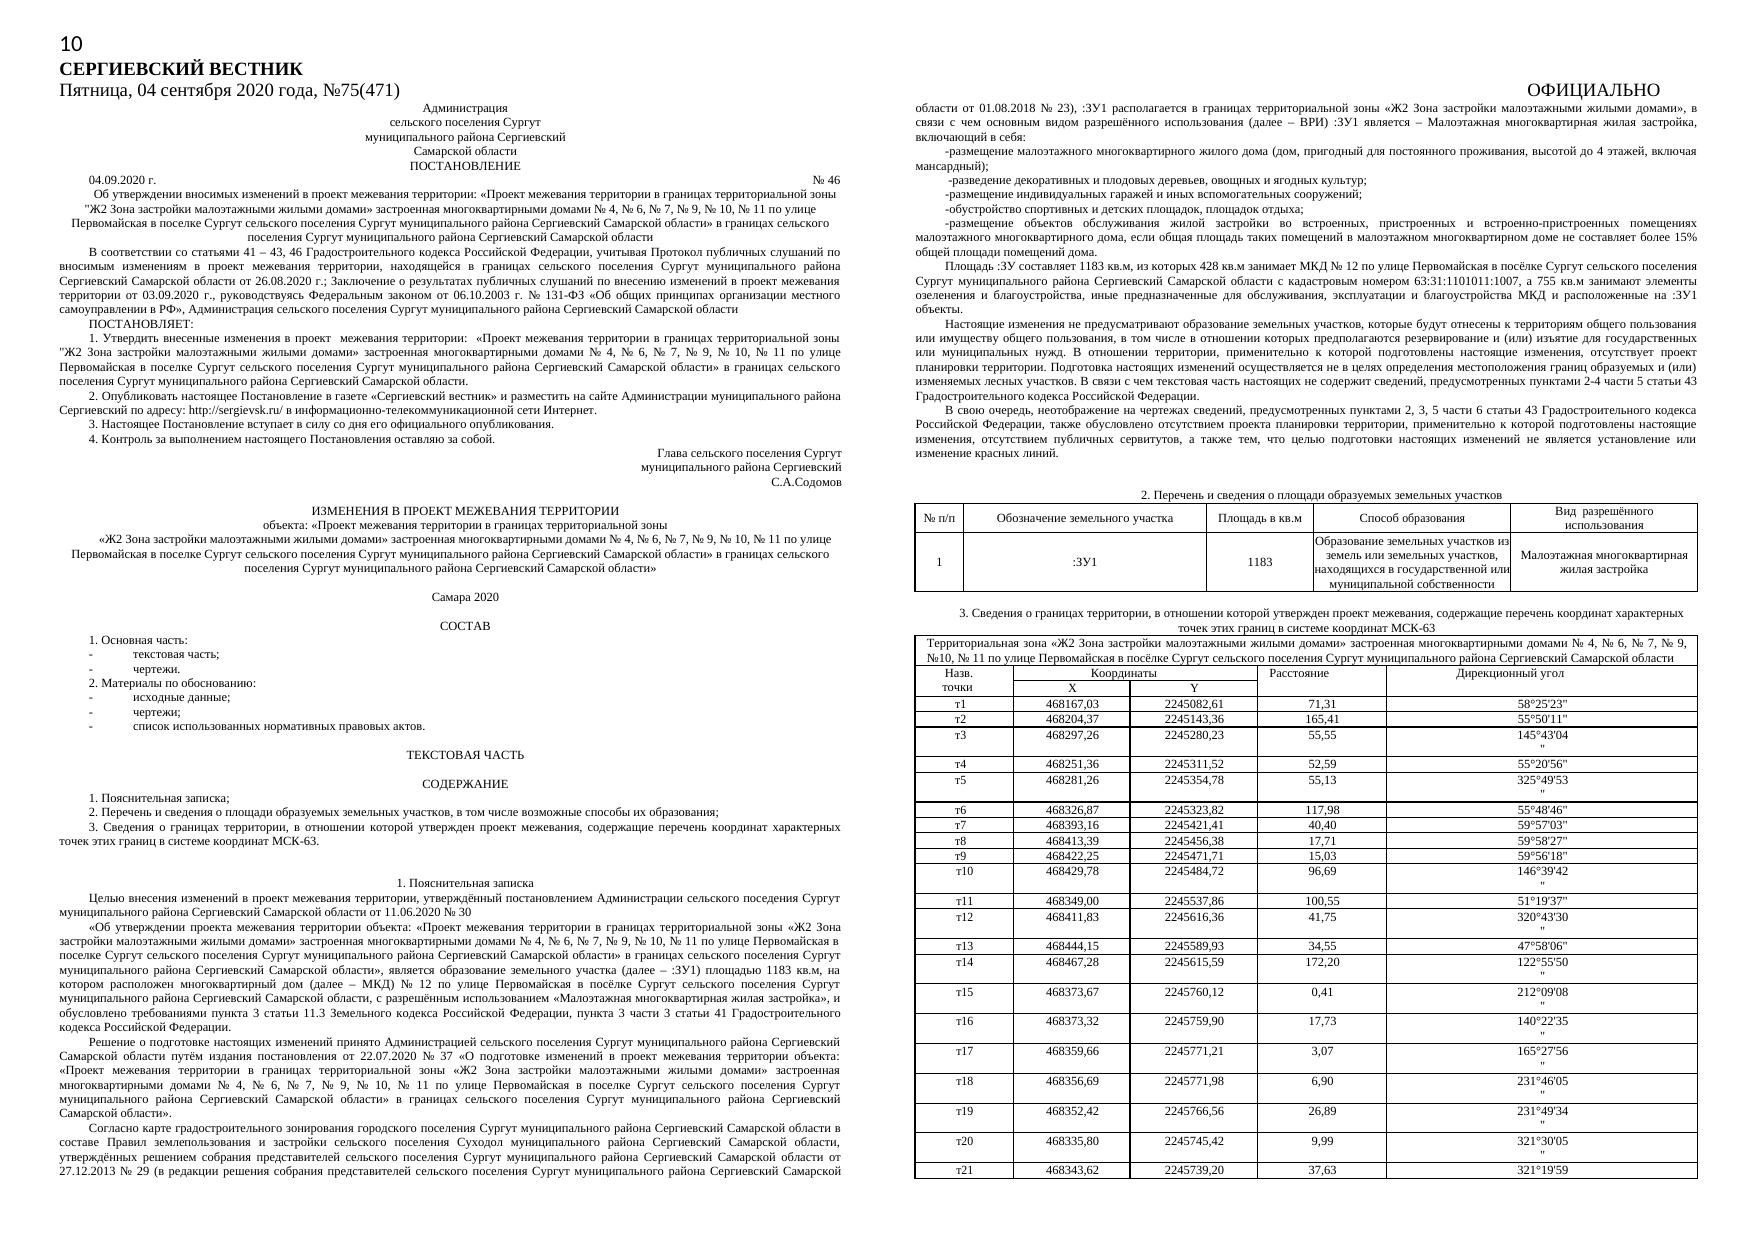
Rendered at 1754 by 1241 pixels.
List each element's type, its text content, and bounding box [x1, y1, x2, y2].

text 04.09.2020 г. № 46 [59, 173, 842, 187]
table_cell Образование земельных участков из земель или земельных участков, находящихся в государственной или муниципальной собственности [1314, 533, 1510, 591]
table_cell 2245589,93 [1131, 939, 1257, 953]
table_cell 9,99 [1258, 1133, 1386, 1162]
text -размещение малоэтажного многоквартирного жилого дома (дом, пригодный для постоянного проживания, высотой до 4 этажей, включая мансардный); [915, 144, 1698, 173]
table_cell 47°58'06" [1387, 939, 1697, 953]
table_cell 2245615,59 [1131, 955, 1257, 983]
table_cell т6 [916, 803, 1013, 817]
table_cell 2245471,71 [1131, 849, 1257, 863]
table_cell 41,75 [1258, 909, 1386, 938]
table_cell 468373,32 [1014, 1014, 1129, 1043]
text ПОСТАНОВЛЯЕТ: [59, 316, 842, 331]
table_cell т1 [916, 697, 1013, 711]
text Настоящие изменения не предусматривают образование земельных участков, которые будут отнесены к территориям общего пользования или имуществу общего пользования, в том числе в отношении которых предполагаются резервирование и (или) изъятие для государственных или муниципальных нужд. В отношении территории, применительно к которой подготовлены настоящие изменения, отсутствует проект планировки территории. Подготовка настоящих изменений осуществляется не в целях определения местоположения границ образуемых и (или) изменяемых лесных участков. В связи с чем текстовая часть настоящих не содержит сведений, предусмотренных пунктами 2-4 части 5 статьи 43 Градостроительного кодекса Российской Федерации. [915, 316, 1698, 403]
table_cell 15,03 [1258, 849, 1386, 863]
table_cell 468335,80 [1014, 1133, 1129, 1162]
table_cell :ЗУ1 [964, 533, 1206, 591]
table_cell 468349,00 [1014, 894, 1129, 908]
table_cell Расстояние [1258, 666, 1386, 696]
table_cell 17,71 [1258, 833, 1386, 848]
table_cell 55°50'11" [1387, 712, 1697, 726]
text Об утверждении вносимых изменений в проект межевания территории: «Проект межевания территории в границах территориальной зоны "Ж2 Зона застройки малоэтажными жилыми домами» застроенная многоквартирными домами № 4, № 6, № 7, № 9, № 10, № 11 по улице Первомайская в поселке Сургут сельского поселения Сургут муниципального района Сергиевский Самарской области» в границах сельского поселения Сургут муниципального района Сергиевский Самарской области [59, 187, 842, 244]
text Глава сельского поселения Сургут [59, 446, 842, 460]
table_cell 1183 [1207, 533, 1313, 591]
text Решение о подготовке настоящих изменений принято Администрацией сельского поселения Сургут муниципального района Сергиевский Самарской области путём издания постановления от 22.07.2020 № 37 «О подготовке изменений в проект межевания территории объекта: «Проект межевания территории в границах территориальной зоны «Ж2 Зона застройки малоэтажными жилыми домами» застроенная многоквартирными домами № 4, № 6, № 7, № 9, № 10, № 11 по улице Первомайская в поселке Сургут сельского поселения Сургут муниципального района Сергиевский Самарской области» в границах сельского поселения Сургут муниципального района Сергиевский Самарской области». [59, 1034, 842, 1121]
text ИЗМЕНЕНИЯ В ПРОЕКТ МЕЖЕВАНИЯ ТЕРРИТОРИИ [59, 503, 842, 518]
text «Об утверждении проекта межевания территории объекта: «Проект межевания территории в границах территориальной зоны «Ж2 Зона застройки малоэтажными жилыми домами» застроенная многоквартирными домами № 4, № 6, № 7, № 9, № 10, № 11 по улице Первомайская в поселке Сургут сельского поселения Сургут муниципального района Сергиевский Самарской области» в границах сельского поселения Сургут муниципального района Сергиевский Самарской области», является образование земельного участка (далее – :ЗУ1) площадью 1183 кв.м, на котором расположен многоквартирный дом (далее – МКД) № 12 по улице Первомайская в посёлке Сургут сельского поселения Сургут муниципального района Сергиевский Самарской области, с разрешённым использованием «Малоэтажная многоквартирная жилая застройка», и обусловлено требованиями пункта 3 статьи 11.3 Земельного кодекса Российской Федерации, пункта 3 части 3 статьи 41 Градостроительного кодекса Российской Федерации. [59, 919, 842, 1034]
table_cell т3 [916, 728, 1013, 756]
table_cell т10 [916, 864, 1013, 893]
table_cell 2245456,38 [1131, 833, 1257, 848]
table_cell 2245311,52 [1131, 757, 1257, 772]
table_cell 122°55'50" [1387, 955, 1697, 983]
table_cell Дирекционный угол [1387, 666, 1697, 696]
text В соответствии со статьями 41 – 43, 46 Градостроительного кодекса Российской Федерации, учитывая Протокол публичных слушаний по вносимым изменениям в проект межевания территории, находящейся в границах сельского поселения Сургут муниципального района Сергиевский Самарской области от 26.08.2020 г.; Заключение о результатах публичных слушаний по внесению изменений в проект межевания территории от 03.09.2020 г., руководствуясь Федеральным законом от 06.10.2003 г. № 131-ФЗ «Об общих принципах организации местного самоуправлении в РФ», Администрация сельского поселения Сургут муниципального района Сергиевский Самарской области [59, 244, 842, 316]
text - исходные данные; [59, 690, 842, 704]
table_cell 468393,16 [1014, 818, 1129, 832]
table_header Обозначение земельного участка [964, 504, 1206, 532]
table_cell 2245484,72 [1131, 864, 1257, 893]
table_cell 2245354,78 [1131, 773, 1257, 801]
text 1. Основная часть: [59, 633, 842, 647]
text - чертежи. [59, 661, 842, 676]
table_cell 2245537,86 [1131, 894, 1257, 908]
text 4. Контроль за выполнением настоящего Постановления оставляю за собой. [59, 431, 842, 446]
table_cell 468251,36 [1014, 757, 1129, 772]
table_cell 17,73 [1258, 1014, 1386, 1043]
table_cell 0,41 [1258, 984, 1386, 1013]
table_cell 468411,83 [1014, 909, 1129, 938]
table_cell 55°20'56" [1387, 757, 1697, 772]
text 1. Утвердить внесенные изменения в проект межевания территории: «Проект межевания территории в границах территориальной зоны "Ж2 Зона застройки малоэтажными жилыми домами» застроенная многоквартирными домами № 4, № 6, № 7, № 9, № 10, № 11 по улице Первомайская в поселке Сургут сельского поселения Сургут муниципального района Сергиевский Самарской области» в границах сельского поселения Сургут муниципального района Сергиевский Самарской области. [59, 331, 842, 388]
text Целью внесения изменений в проект межевания территории, утверждённый постановлением Администрации сельского поседения Сургут муниципального района Сергиевский Самарской области от 11.06.2020 № 30 [59, 891, 842, 919]
table_cell 26,89 [1258, 1104, 1386, 1132]
text муниципального района Сергиевский [59, 129, 842, 144]
table_cell 468343,62 [1014, 1163, 1129, 1177]
text «Ж2 Зона застройки малоэтажными жилыми домами» застроенная многоквартирными домами № 4, № 6, № 7, № 9, № 10, № 11 по улице Первомайская в поселке Сургут сельского поселения Сургут муниципального района Сергиевский Самарской области» в границах сельского поселения Сургут муниципального района Сергиевский Самарской области» [59, 532, 842, 575]
table_cell т18 [916, 1074, 1013, 1102]
text 3. Сведения о границах территории, в отношении которой утвержден проект межевания, содержащие перечень координат характерных точек этих границ в системе координат МСК-63 [915, 606, 1698, 635]
table_cell 55,55 [1258, 728, 1386, 756]
text -обустройство спортивных и детских площадок, площадок отдыха; [915, 201, 1698, 216]
table_cell 34,55 [1258, 939, 1386, 953]
table_cell 468204,37 [1014, 712, 1129, 726]
text 3. Сведения о границах территории, в отношении которой утвержден проект межевания, содержащие перечень координат характерных точек этих границ в системе координат МСК-63. [59, 819, 842, 848]
table_header Способ образования [1314, 504, 1510, 532]
table_cell Координаты [1014, 666, 1257, 680]
text ПОСТАНОВЛЕНИЕ [59, 158, 842, 173]
table_header Территориальная зона «Ж2 Зона застройки малоэтажными жилыми домами» застроенная многоквартирными домами № 4, № 6, № 7, № 9, №10, № 11 по улице Первомайская в посёлке Сургут сельского поселения Сургут муниципального района Сергиевский Самарской области [916, 636, 1697, 665]
table_cell 321°19'59" [1387, 1163, 1697, 1177]
table_cell т4 [916, 757, 1013, 772]
text 1. Пояснительная записка; [59, 791, 842, 805]
table_cell 37,63 [1258, 1163, 1386, 1177]
text 2. Перечень и сведения о площади образуемых земельных участков, в том числе возможные способы их образования; [59, 805, 842, 819]
table_cell 468467,28 [1014, 955, 1129, 983]
table_cell 52,59 [1258, 757, 1386, 772]
table_cell 2245766,56 [1131, 1104, 1257, 1132]
table_cell 325°49'53" [1387, 773, 1697, 801]
table_cell 468444,15 [1014, 939, 1129, 953]
table_cell 96,69 [1258, 864, 1386, 893]
table_cell 100,55 [1258, 894, 1386, 908]
table_cell т12 [916, 909, 1013, 938]
table_cell 320°43'30" [1387, 909, 1697, 938]
table_cell 2245771,98 [1131, 1074, 1257, 1102]
table_cell 59°56'18" [1387, 849, 1697, 863]
table_cell 468167,03 [1014, 697, 1129, 711]
text Самара 2020 [59, 589, 842, 604]
table_cell 468422,25 [1014, 849, 1129, 863]
table_cell 51°19'37" [1387, 894, 1697, 908]
text - список использованных нормативных правовых актов. [59, 719, 842, 733]
table_cell т16 [916, 1014, 1013, 1043]
table_cell 2245143,36 [1131, 712, 1257, 726]
text - текстовая часть; [59, 647, 842, 661]
table_cell 59°57'03" [1387, 818, 1697, 832]
table_cell 2245280,23 [1131, 728, 1257, 756]
table_cell 468356,69 [1014, 1074, 1129, 1102]
table_cell 321°30'05" [1387, 1133, 1697, 1162]
text Самарской области [59, 144, 842, 158]
table_cell 172,20 [1258, 955, 1386, 983]
table_cell 468413,39 [1014, 833, 1129, 848]
table_cell 6,90 [1258, 1074, 1386, 1102]
text - чертежи; [59, 704, 842, 719]
table_cell т19 [916, 1104, 1013, 1132]
table_cell 2245745,42 [1131, 1133, 1257, 1162]
table_cell 2245616,36 [1131, 909, 1257, 938]
text -размещение объектов обслуживания жилой застройки во встроенных, пристроенных и встроенно-пристроенных помещениях малоэтажного многоквартирного дома, если общая площадь таких помещений в малоэтажном многоквартирном доме не составляет более 15% общей площади помещений дома. [915, 216, 1698, 259]
text С.А.Содомов [59, 474, 842, 489]
table_cell т21 [916, 1163, 1013, 1177]
table_cell 2245421,41 [1131, 818, 1257, 832]
table_cell 2245739,20 [1131, 1163, 1257, 1177]
table_cell 165°27'56" [1387, 1044, 1697, 1073]
text -размещение индивидуальных гаражей и иных вспомогательных сооружений; [915, 187, 1698, 201]
text объекта: «Проект межевания территории в границах территориальной зоны [59, 518, 842, 532]
table_cell 212°09'08" [1387, 984, 1697, 1013]
table_cell т15 [916, 984, 1013, 1013]
text СОСТАВ [59, 618, 842, 633]
text 3. Настоящее Постановление вступает в силу со дня его официального опубликования. [59, 417, 842, 431]
table_cell X [1014, 681, 1129, 696]
table_cell 55°48'46" [1387, 803, 1697, 817]
table_cell т9 [916, 849, 1013, 863]
table_cell 165,41 [1258, 712, 1386, 726]
text муниципального района Сергиевский [59, 460, 842, 474]
table_cell 468373,67 [1014, 984, 1129, 1013]
text СОДЕРЖАНИЕ [59, 776, 842, 791]
table_cell 2245760,12 [1131, 984, 1257, 1013]
table_cell 58°25'23" [1387, 697, 1697, 711]
table_cell 231°49'34" [1387, 1104, 1697, 1132]
table_cell 145°43'04" [1387, 728, 1697, 756]
text Площадь :ЗУ составляет 1183 кв.м, из которых 428 кв.м занимает МКД № 12 по улице Первомайская в посёлке Сургут сельского поселения Сургут муниципального района Сергиевский Самарской области с кадастровым номером 63:31:1101011:1007, а 755 кв.м занимают элементы озеленения и благоустройства, иные предназначенные для обслуживания, эксплуатации и благоустройства МКД и расположенные на :ЗУ1 объекты. [915, 259, 1698, 316]
text 2. Перечень и сведения о площади образуемых земельных участков [915, 488, 1698, 502]
table_cell т7 [916, 818, 1013, 832]
table_cell 468281,26 [1014, 773, 1129, 801]
table_cell Y [1131, 681, 1257, 696]
table_cell т8 [916, 833, 1013, 848]
table_cell 59°58'27" [1387, 833, 1697, 848]
table_cell 40,40 [1258, 818, 1386, 832]
text Администрация [59, 101, 842, 115]
table_cell т5 [916, 773, 1013, 801]
table_cell т14 [916, 955, 1013, 983]
table_cell 2245323,82 [1131, 803, 1257, 817]
table_cell т11 [916, 894, 1013, 908]
table_cell 1 [916, 533, 963, 591]
table_cell т13 [916, 939, 1013, 953]
table_cell 468352,42 [1014, 1104, 1129, 1132]
table_cell 468359,66 [1014, 1044, 1129, 1073]
table_cell 140°22'35" [1387, 1014, 1697, 1043]
table_cell 146°39'42" [1387, 864, 1697, 893]
table_header Площадь в кв.м [1207, 504, 1313, 532]
text В свою очередь, неотображение на чертежах сведений, предусмотренных пунктами 2, 3, 5 части 6 статьи 43 Градостроительного кодекса Российской Федерации, также обусловлено отсутствием проекта планировки территории, применительно к которой подготовлены настоящие изменения, отсутствием публичных сервитутов, а также тем, что целью подготовки настоящих изменений не является установление или изменение красных линий. [915, 403, 1698, 460]
table_cell 468429,78 [1014, 864, 1129, 893]
table_cell 2245759,90 [1131, 1014, 1257, 1043]
text 1. Пояснительная записка [59, 876, 842, 891]
text 2. Опубликовать настоящее Постановление в газете «Сергиевский вестник» и разместить на сайте Администрации муниципального района Сергиевский по адресу: http://sergievsk.ru/ в информационно-телекоммуникационной сети Интернет. [59, 388, 842, 417]
text 2. Материалы по обоснованию: [59, 676, 842, 690]
table_cell 468326,87 [1014, 803, 1129, 817]
text сельского поселения Сургут [59, 115, 842, 129]
table_header № п/п [916, 504, 963, 532]
table_cell 231°46'05" [1387, 1074, 1697, 1102]
table_cell т2 [916, 712, 1013, 726]
text -разведение декоративных и плодовых деревьев, овощных и ягодных культур; [915, 173, 1698, 187]
table_cell 468297,26 [1014, 728, 1129, 756]
table_cell 117,98 [1258, 803, 1386, 817]
table_cell Назв. точки [916, 666, 1013, 696]
table_cell т20 [916, 1133, 1013, 1162]
table_cell 71,31 [1258, 697, 1386, 711]
table_header Вид разрешённого использования [1511, 504, 1697, 532]
table_cell 3,07 [1258, 1044, 1386, 1073]
table_cell 2245082,61 [1131, 697, 1257, 711]
table_cell 55,13 [1258, 773, 1386, 801]
table_cell Малоэтажная многоквартирная жилая застройка [1511, 533, 1697, 591]
table_cell 2245771,21 [1131, 1044, 1257, 1073]
table_cell т17 [916, 1044, 1013, 1073]
text ТЕКСТОВАЯ ЧАСТЬ [59, 748, 842, 762]
